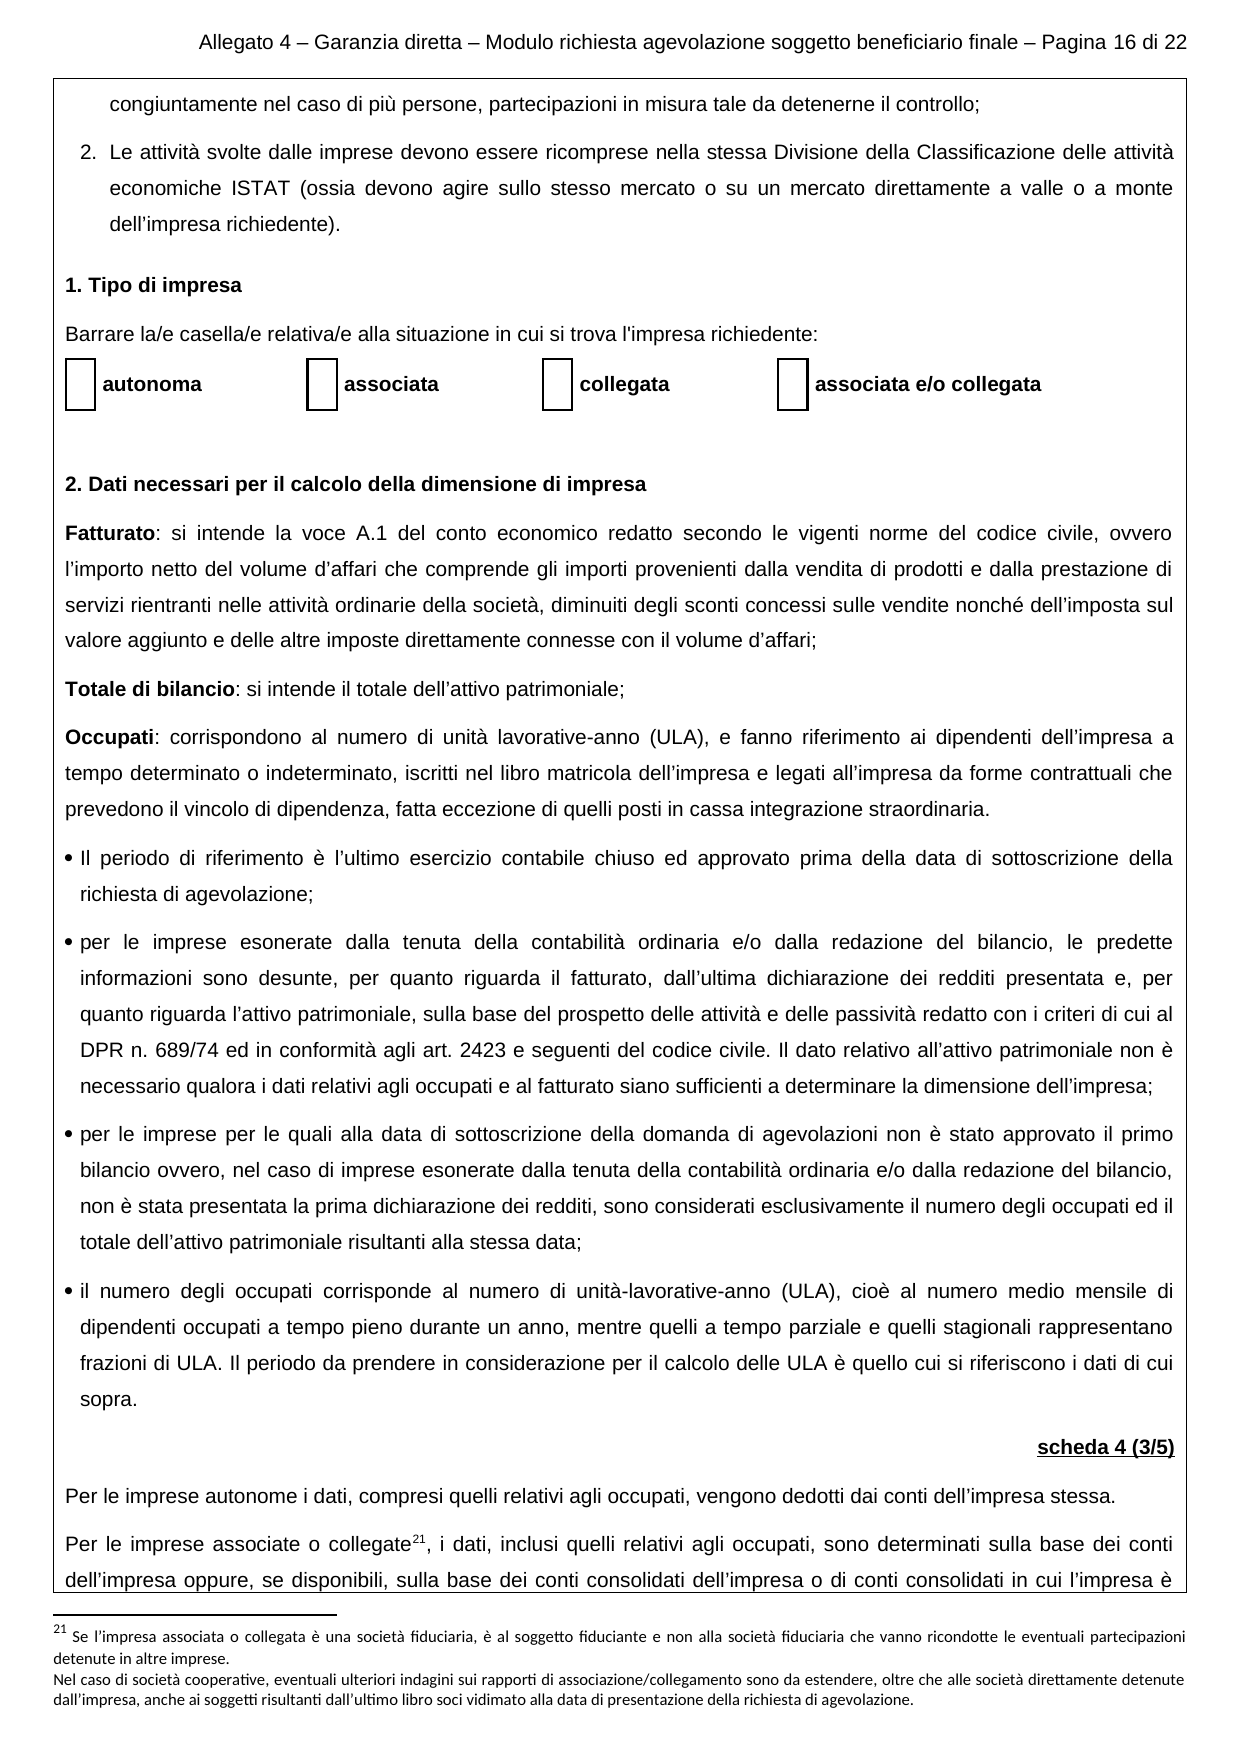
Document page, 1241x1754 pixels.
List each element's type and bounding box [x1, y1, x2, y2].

table_header [54, 79, 1186, 1592]
